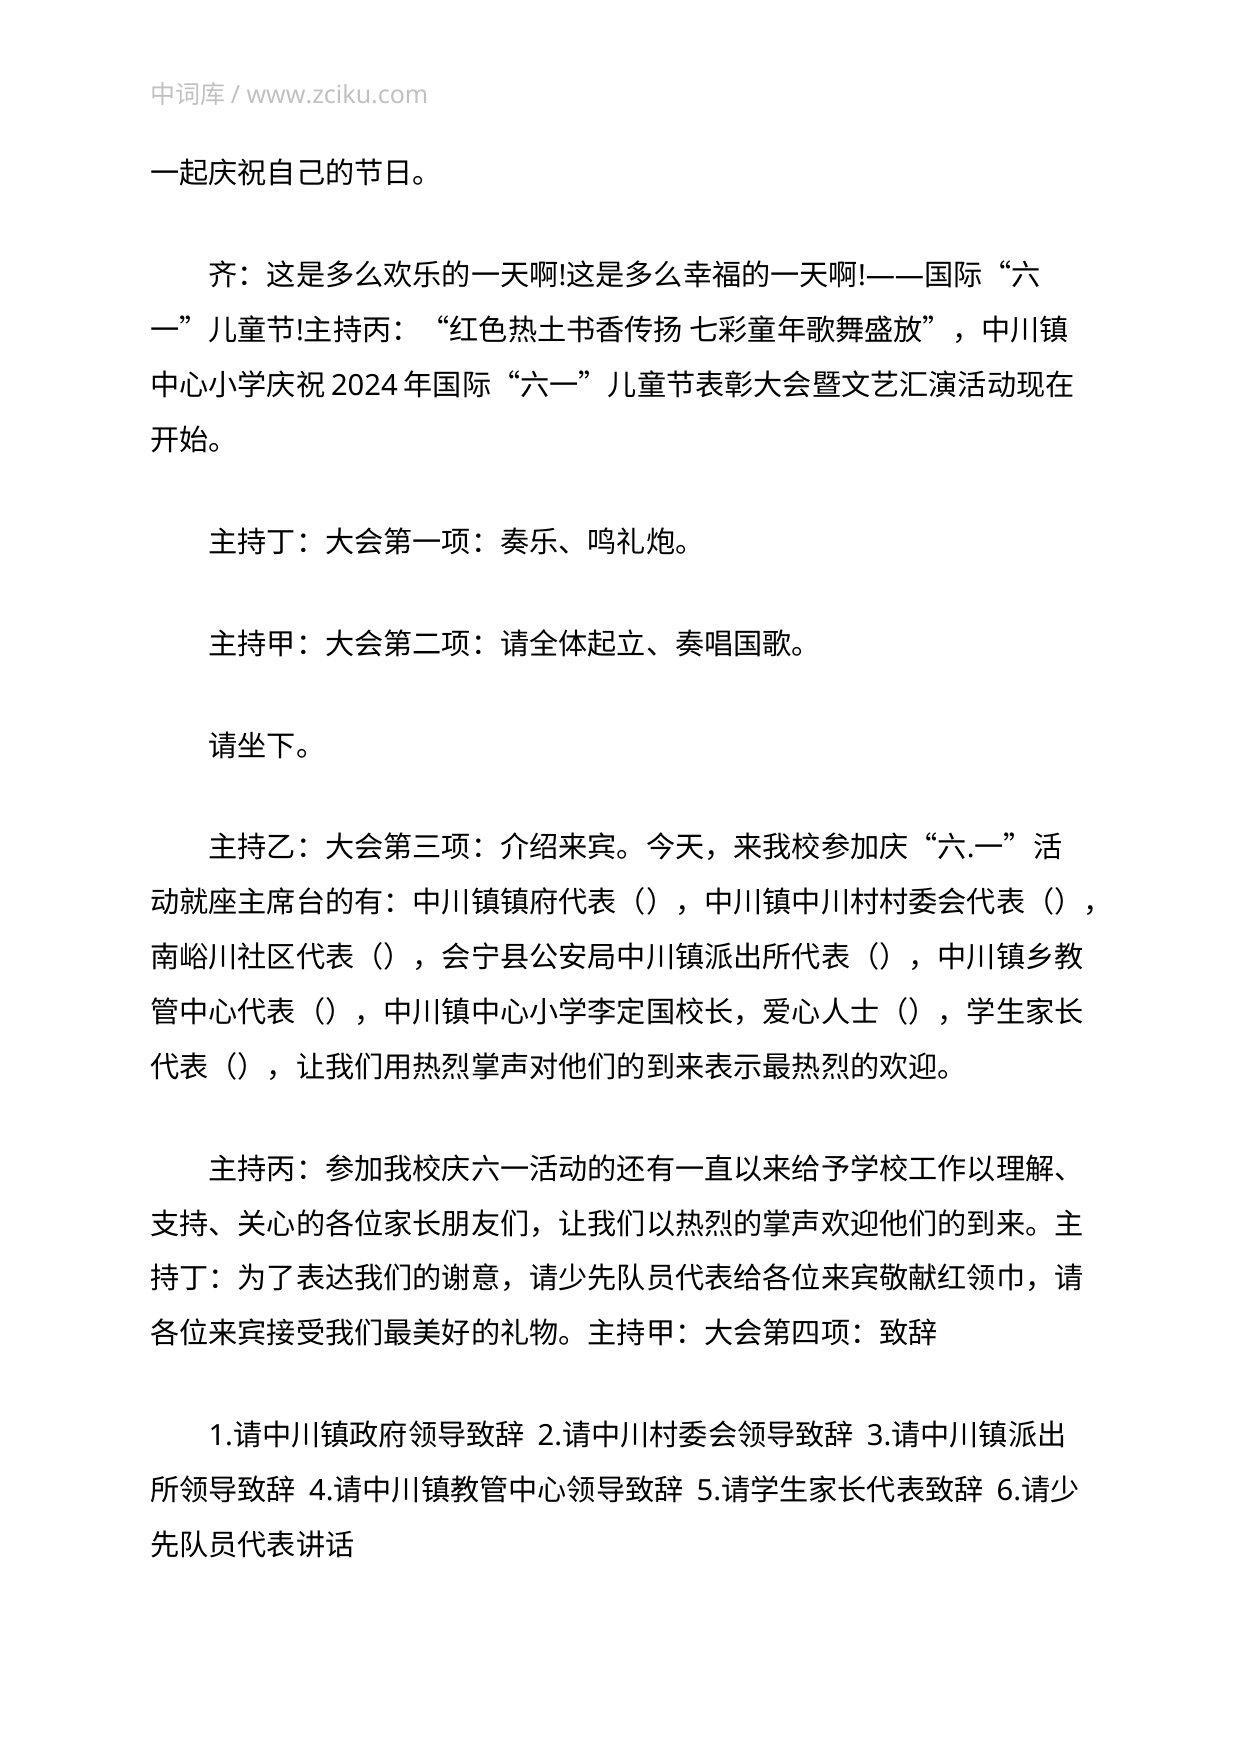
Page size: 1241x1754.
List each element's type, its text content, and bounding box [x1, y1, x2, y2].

text 主持甲：大会第二项：请全体起立、奏唱国歌。 [150, 620, 1090, 663]
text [150, 150, 1090, 192]
text 齐：这是多么欢乐的一天啊!这是多么幸福的一天啊!——国际“六一”儿童节!主持丙：“红色热土书香传扬 七彩童年歌舞盛放”，中川镇中心小学庆祝2024年国际“六一”儿童节表彰大会暨文艺汇演活动现在开始。 [150, 252, 1090, 459]
text 请坐下。 [150, 722, 1090, 764]
text 主持丙：参加我校庆六一活动的还有一直以来给予学校工作以理解、支持、关心的各位家长朋友们，让我们以热烈的掌声欢迎他们的到来。主持丁：为了表达我们的谢意，请少先队员代表给各位来宾敬献红领巾，请各位来宾接受我们最美好的礼物。主持甲：大会第四项：致辞 [150, 1145, 1090, 1352]
text 主持丁：大会第一项：奏乐、鸣礼炮。 [150, 518, 1090, 561]
text 主持乙：大会第三项：介绍来宾。今天，来我校参加庆“六.一”活动就座主席台的有：中川镇镇府代表（），中川镇中川村村委会代表（），南峪川社区代表（），会宁县公安局中川镇派出所代表（），中川镇乡教管中心代表（），中川镇中心小学李定国校长，爱心人士（），学生家长代表（），让我们用热烈掌声对他们的到来表示最热烈的欢迎。 [150, 824, 1090, 1086]
text 1.请中川镇政府领导致辞 2.请中川村委会领导致辞 3.请中川镇派出所领导致辞 4.请中川镇教管中心领导致辞 5.请学生家长代表致辞 6.请少先队员代表讲话 [150, 1412, 1090, 1564]
